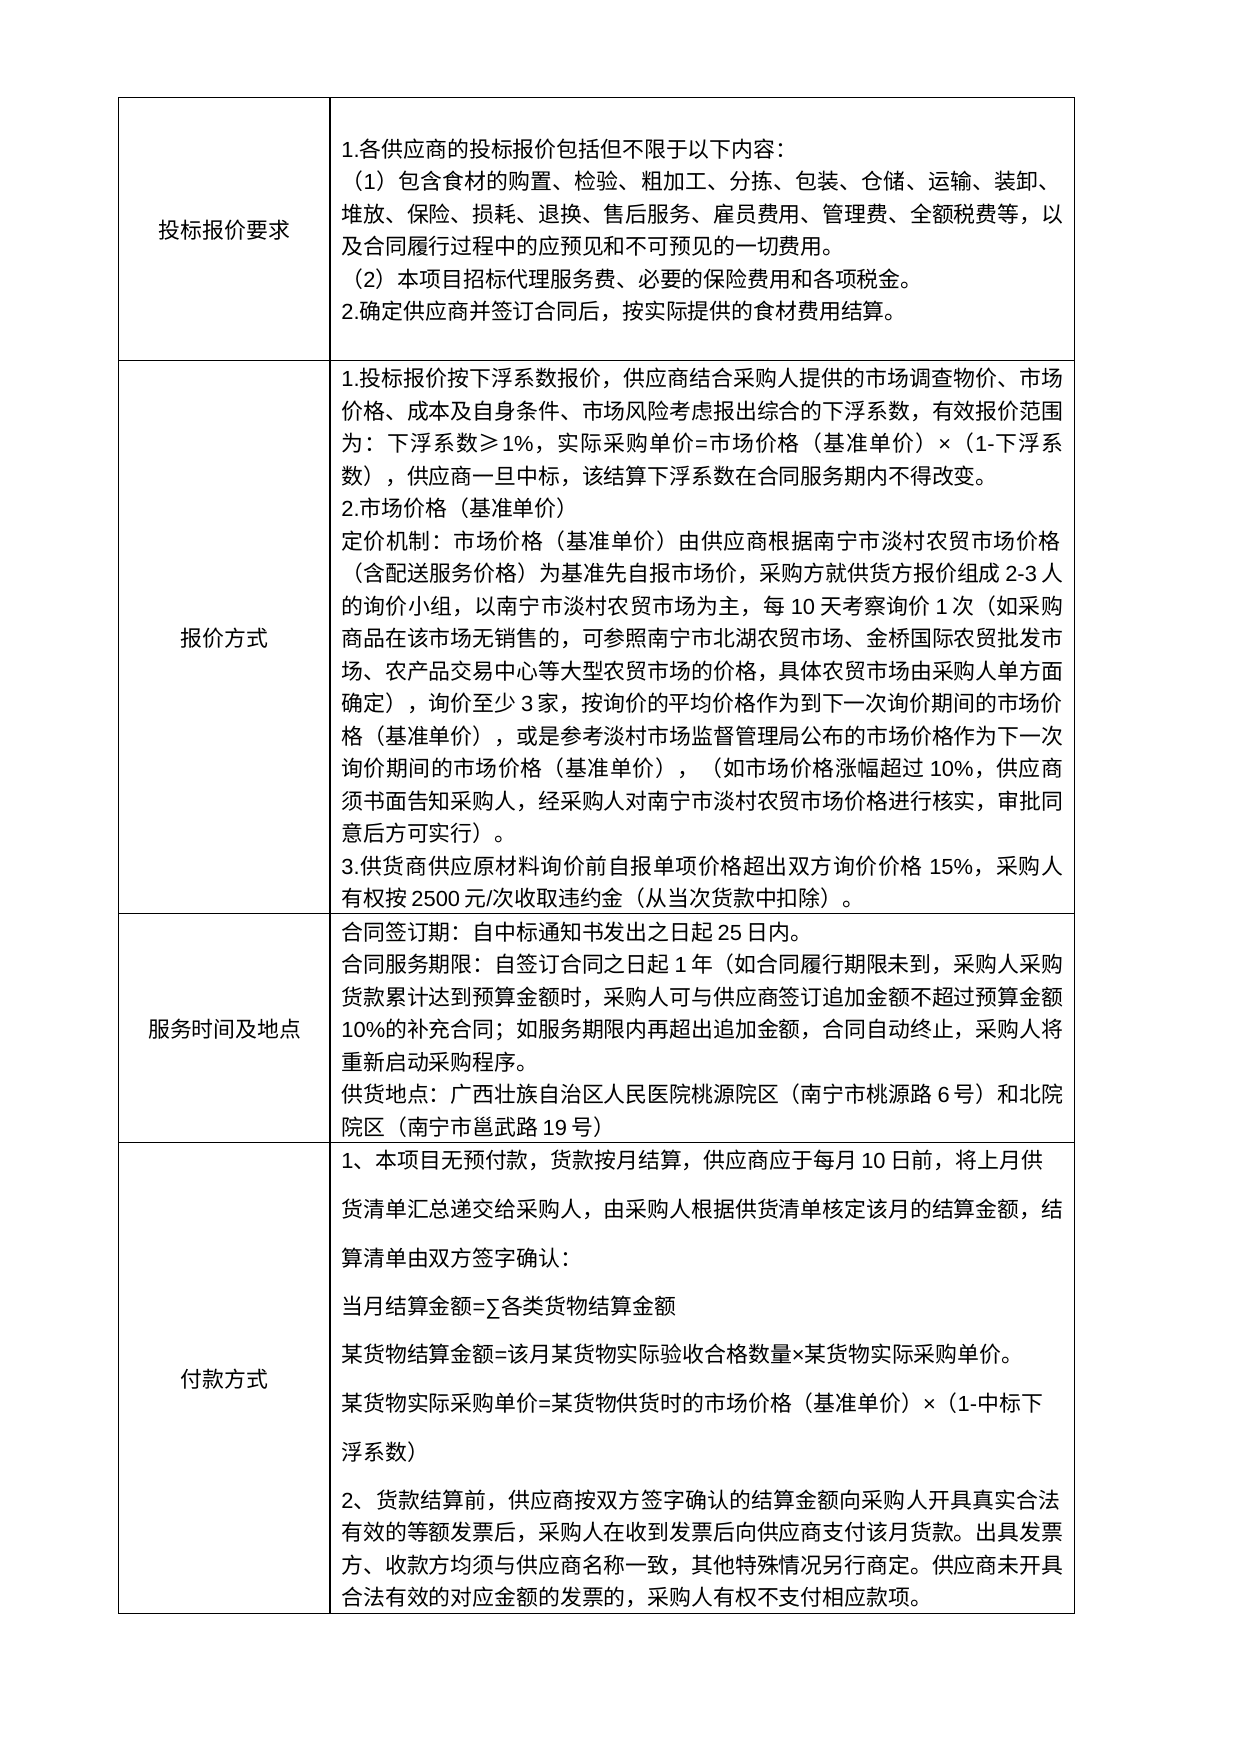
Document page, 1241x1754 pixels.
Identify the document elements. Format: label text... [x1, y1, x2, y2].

table_cell 报价方式 [119, 361, 329, 913]
table_cell 付款方式 [119, 1143, 329, 1612]
table_cell 服务时间及地点 [119, 914, 329, 1142]
table_cell 1.各供应商的投标报价包括但不限于以下内容： （1）包含食材的购置、检验、粗加工、分拣、包装、仓储、运输、装卸、堆放、保险、损耗、退换、售后服务、雇员费用、管理费、全额税费等，以及合同履行过程中的应预见和不可预见的一切费用。 （2）本项目招标代理服务费、必要的保险费用和各项税金。 2.确定供应商并签订合同后，按实际提供的食材费用结算。 [331, 98, 1074, 360]
table_cell 合同签订期：自中标通知书发出之日起25日内。 合同服务期限：自签订合同之日起1年（如合同履行期限未到，采购人采购货款累计达到预算金额时，采购人可与供应商签订追加金额不超过预算金额10%的补充合同；如服务期限内再超出追加金额，合同自动终止，采购人将重新启动采购程序。 供货地点：广西壮族自治区人民医院桃源院区（南宁市桃源路6号）和北院院区（南宁市邕武路19号） [331, 914, 1074, 1142]
table_cell 1、本项目无预付款，货款按月结算，供应商应于每月10日前，将上月供货清单汇总递交给采购人，由采购人根据供货清单核定该月的结算金额，结算清单由双方签字确认： 当月结算金额=∑各类货物结算金额 某货物结算金额=该月某货物实际验收合格数量×某货物实际采购单价。 某货物实际采购单价=某货物供货时的市场价格（基准单价）×（1-中标下浮系数） 2、货款结算前，供应商按双方签字确认的结算金额向采购人开具真实合法有效的等额发票后，采购人在收到发票后向供应商支付该月货款。出具发票方、收款方均须与供应商名称一致，其他特殊情况另行商定。供应商未开具合法有效的对应金额的发票的，采购人有权不支付相应款项。 [331, 1143, 1074, 1612]
table_cell 投标报价要求 [119, 98, 329, 360]
table_cell 1.投标报价按下浮系数报价，供应商结合采购人提供的市场调查物价、市场价格、成本及自身条件、市场风险考虑报出综合的下浮系数，有效报价范围为：下浮系数≥1%，实际采购单价=市场价格（基准单价）×（1-下浮系数），供应商一旦中标，该结算下浮系数在合同服务期内不得改变。 2.市场价格（基准单价） 定价机制：市场价格（基准单价）由供应商根据南宁市淡村农贸市场价格（含配送服务价格）为基准先自报市场价，采购方就供货方报价组成2-3人的询价小组，以南宁市淡村农贸市场为主，每10天考察询价1次（如采购商品在该市场无销售的，可参照南宁市北湖农贸市场、金桥国际农贸批发市场、农产品交易中心等大型农贸市场的价格，具体农贸市场由采购人单方面确定），询价至少3家，按询价的平均价格作为到下一次询价期间的市场价格（基准单价），或是参考淡村市场监督管理局公布的市场价格作为下一次询价期间的市场价格（基准单价），（如市场价格涨幅超过10%，供应商须书面告知采购人，经采购人对南宁市淡村农贸市场价格进行核实，审批同意后方可实行）。 3.供货商供应原材料询价前自报单项价格超出双方询价价格15%，采购人有权按2500元/次收取违约金（从当次货款中扣除）。 [331, 361, 1074, 913]
